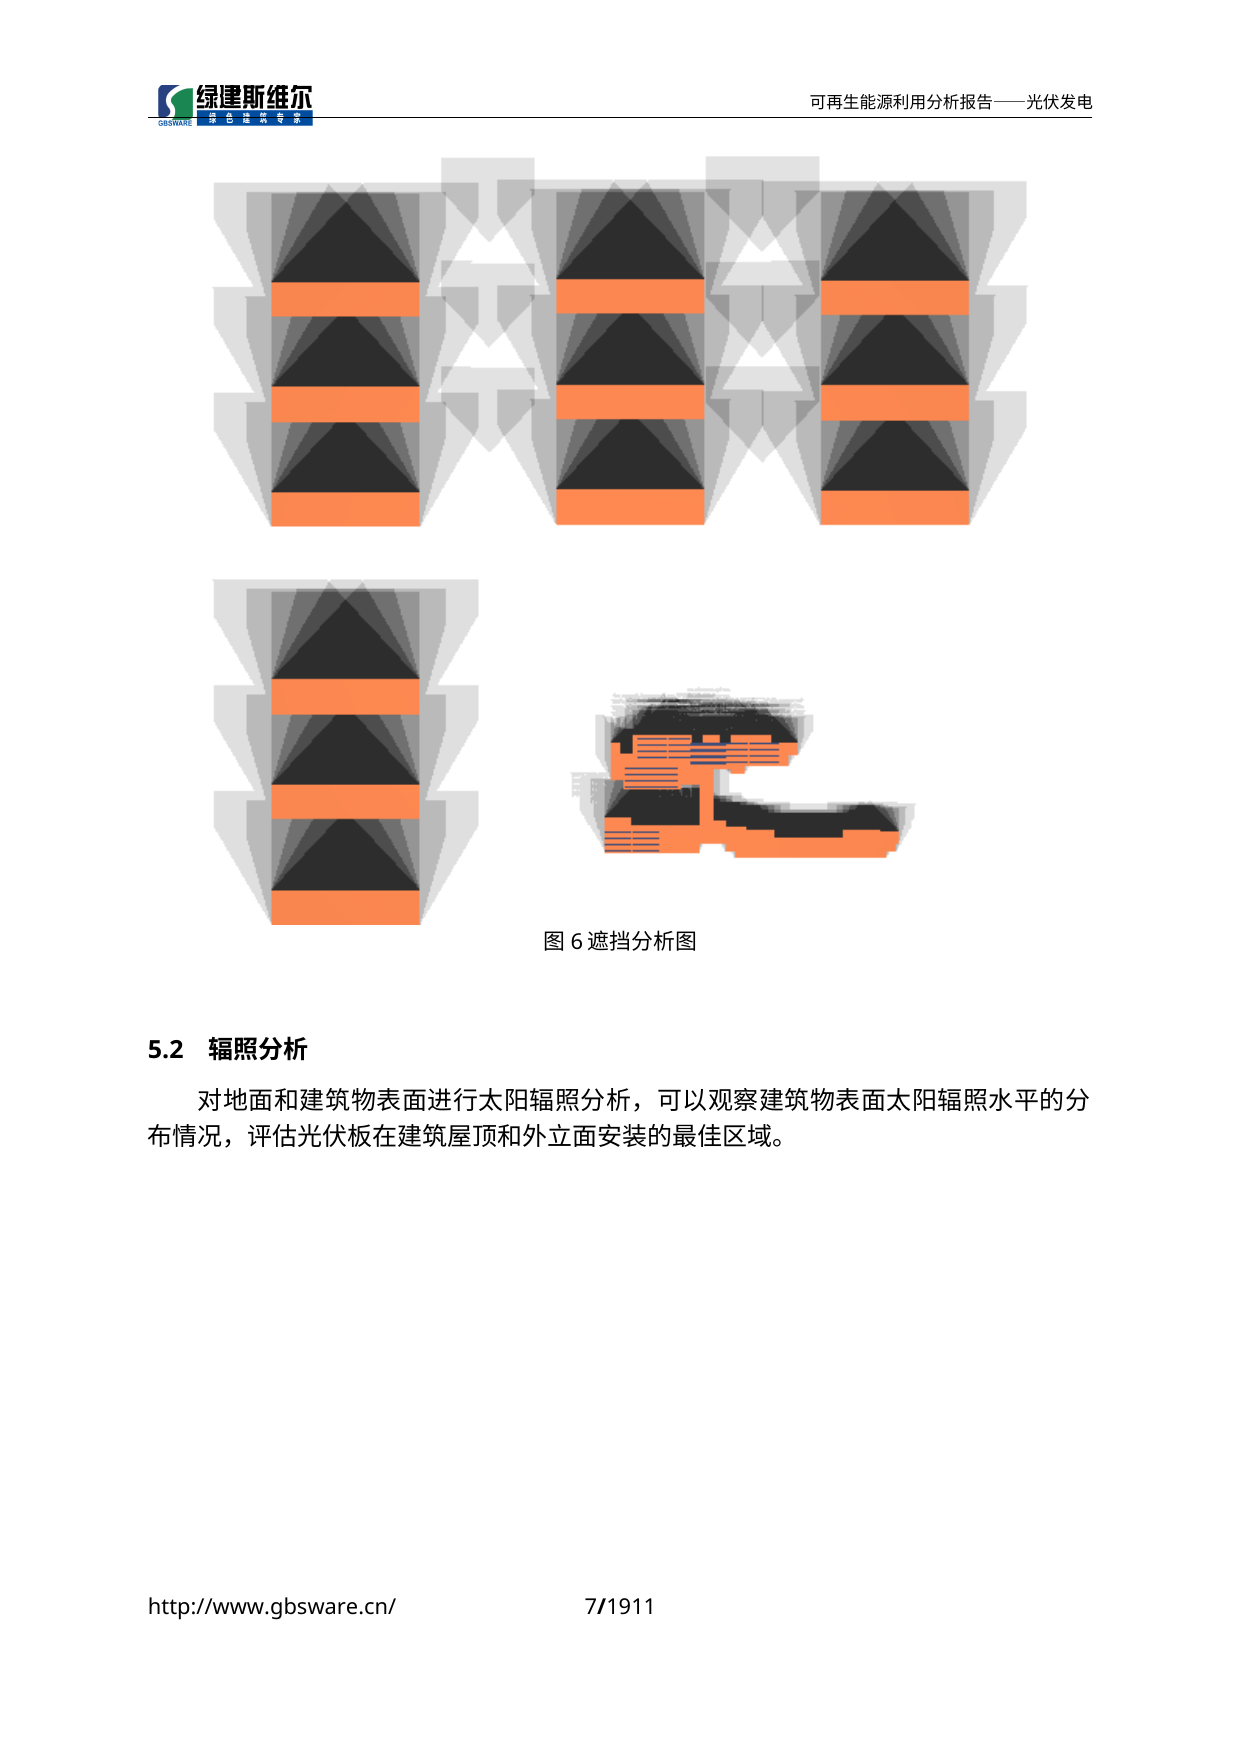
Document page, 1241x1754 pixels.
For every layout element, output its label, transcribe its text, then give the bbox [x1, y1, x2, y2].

subtitle 辐照分析 [148, 1015, 1092, 1080]
picture [154, 118, 314, 127]
picture [155, 155, 1085, 925]
picture [154, 85, 314, 117]
text 对地面和建筑物表面进行太阳辐照分析，可以观察建筑物表面太阳辐照水平的分布情况，评估光伏板在建筑屋顶和外立面安装的最佳区域。 [148, 1080, 1092, 1153]
text 图 6遮挡分析图 [148, 924, 1092, 956]
